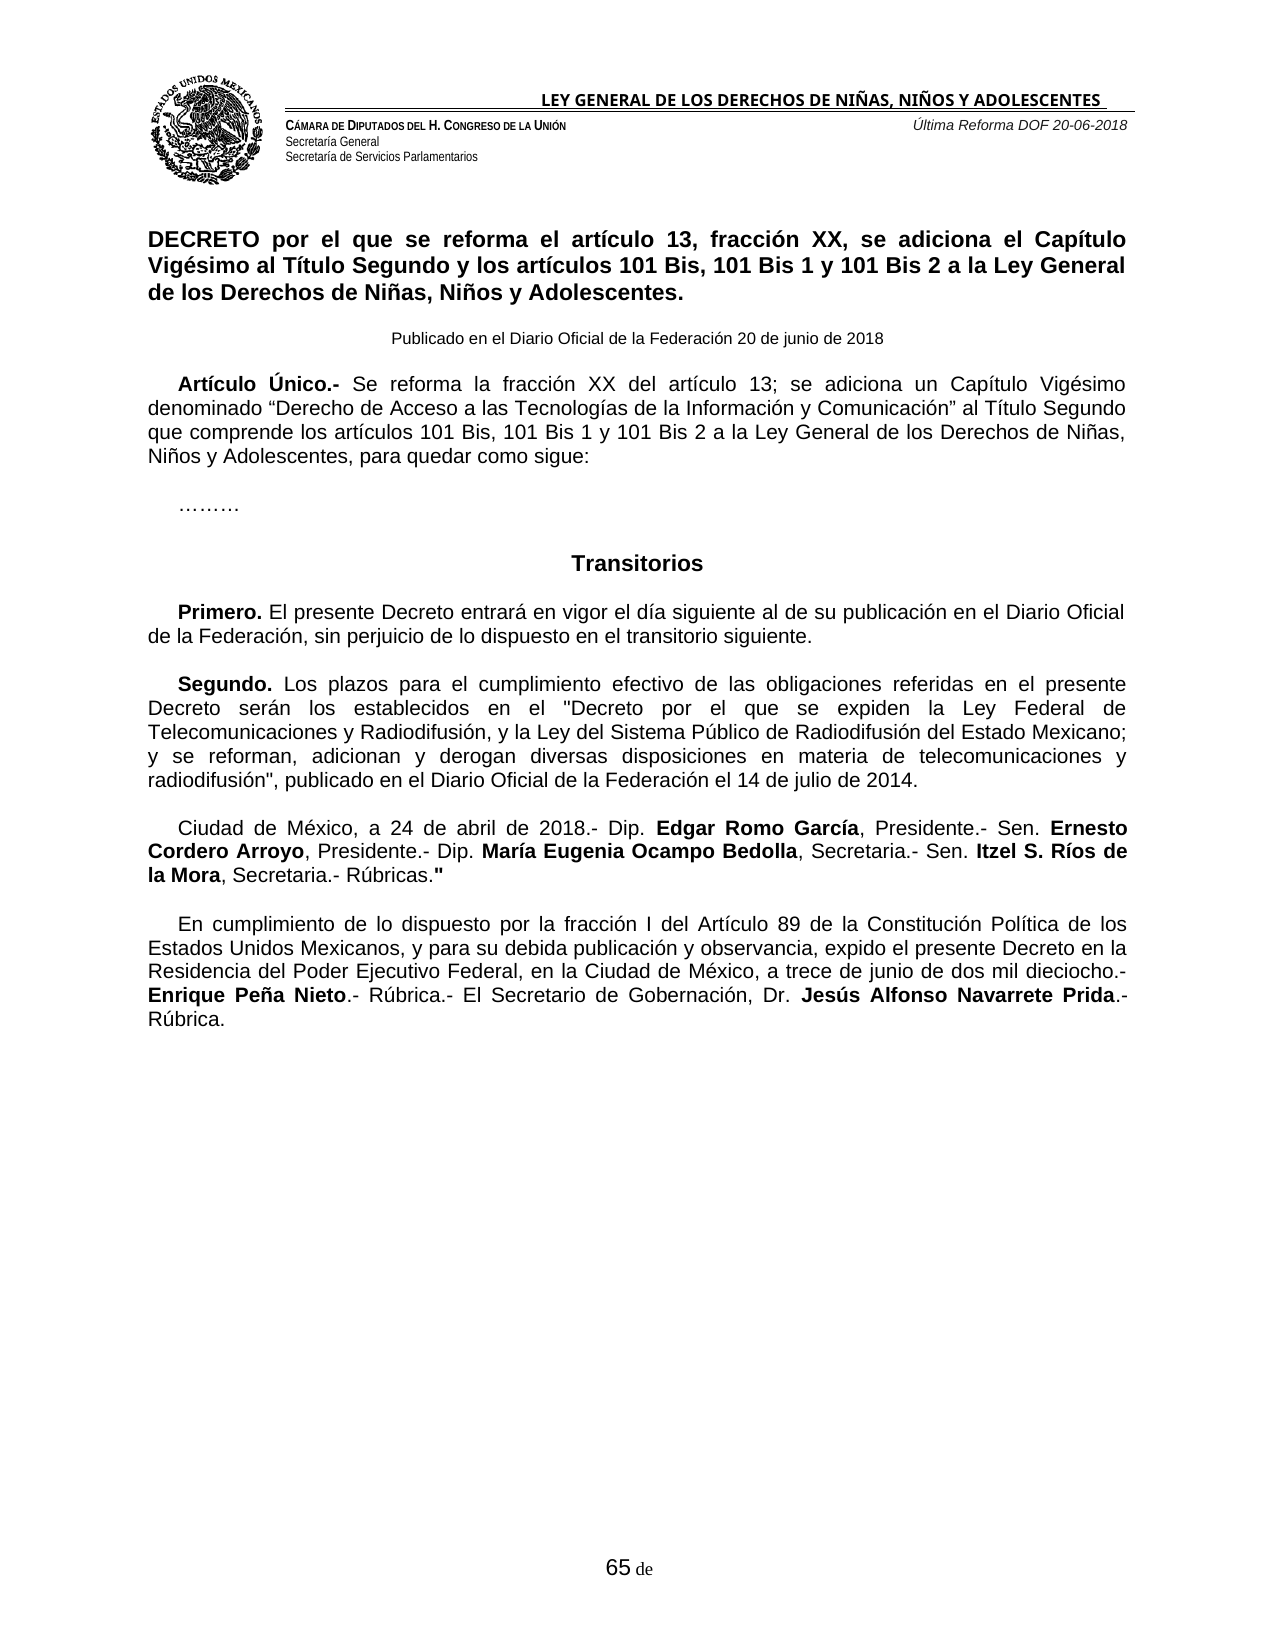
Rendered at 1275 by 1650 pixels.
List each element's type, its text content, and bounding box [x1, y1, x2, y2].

subtitle DECRETO por el que se reforma el artículo 13, fracción XX, se adiciona el Capítulo Vigésimo al Título Segundo y los artículos 101 Bis, 101 Bis 1 y 101 Bis 2 a la Ley General de los Derechos de Niñas, Niños y Adolescentes. [148, 226, 1128, 305]
text Segundo. Los plazos para el cumplimiento efectivo de las obligaciones referidas en el presente Decreto serán los establecidos en el "Decreto por el que se expiden la Ley Federal de Telecomunicaciones y Radiodifusión, y la Ley del Sistema Público de Radiodifusión del Estado Mexicano; y se reforman, adicionan y derogan diversas disposiciones en materia de telecomunicaciones y radiodifusión", publicado en el Diario Oficial de la Federación el 14 de julio de 2014. [148, 672, 1128, 792]
text Ciudad de México, a 24 de abril de 2018.- Dip. Edgar Romo García, Presidente.- Sen. Ernesto Cordero Arroyo, Presidente.- Dip. María Eugenia Ocampo Bedolla, Secretaria.- Sen. Itzel S. Ríos de la Mora, Secretaria.- Rúbricas." [148, 815, 1128, 887]
text Primero. El presente Decreto entrará en vigor el día siguiente al de su publicación en el Diario Oficial de la Federación, sin perjuicio de lo dispuesto en el transitorio siguiente. [148, 600, 1127, 648]
text ……… [178, 492, 244, 516]
text Publicado en el Diario Oficial de la Federación 20 de junio de 2018 [216, 329, 1059, 348]
subtitle Transitorios [571, 549, 1139, 576]
picture [150, 75, 263, 185]
text En cumplimiento de lo dispuesto por la fracción I del Artículo 89 de la Constitución Política de los Estados Unidos Mexicanos, y para su debida publicación y observancia, expido el presente Decreto en la Residencia del Poder Ejecutivo Federal, en la Ciudad de México, a trece de junio de dos mil dieciocho.- Enrique Peña Nieto.- Rúbrica.- El Secretario de Gobernación, Dr. Jesús Alfonso Navarrete Prida.- Rúbrica. [148, 911, 1128, 1031]
text Artículo Único.- Se reforma la fracción XX del artículo 13; se adiciona un Capítulo Vigésimo denominado “Derecho de Acceso a las Tecnologías de la Información y Comunicación” al Título Segundo que comprende los artículos 101 Bis, 101 Bis 1 y 101 Bis 2 a la Ley General de los Derechos de Niñas, Niños y Adolescentes, para quedar como sigue: [148, 372, 1127, 468]
